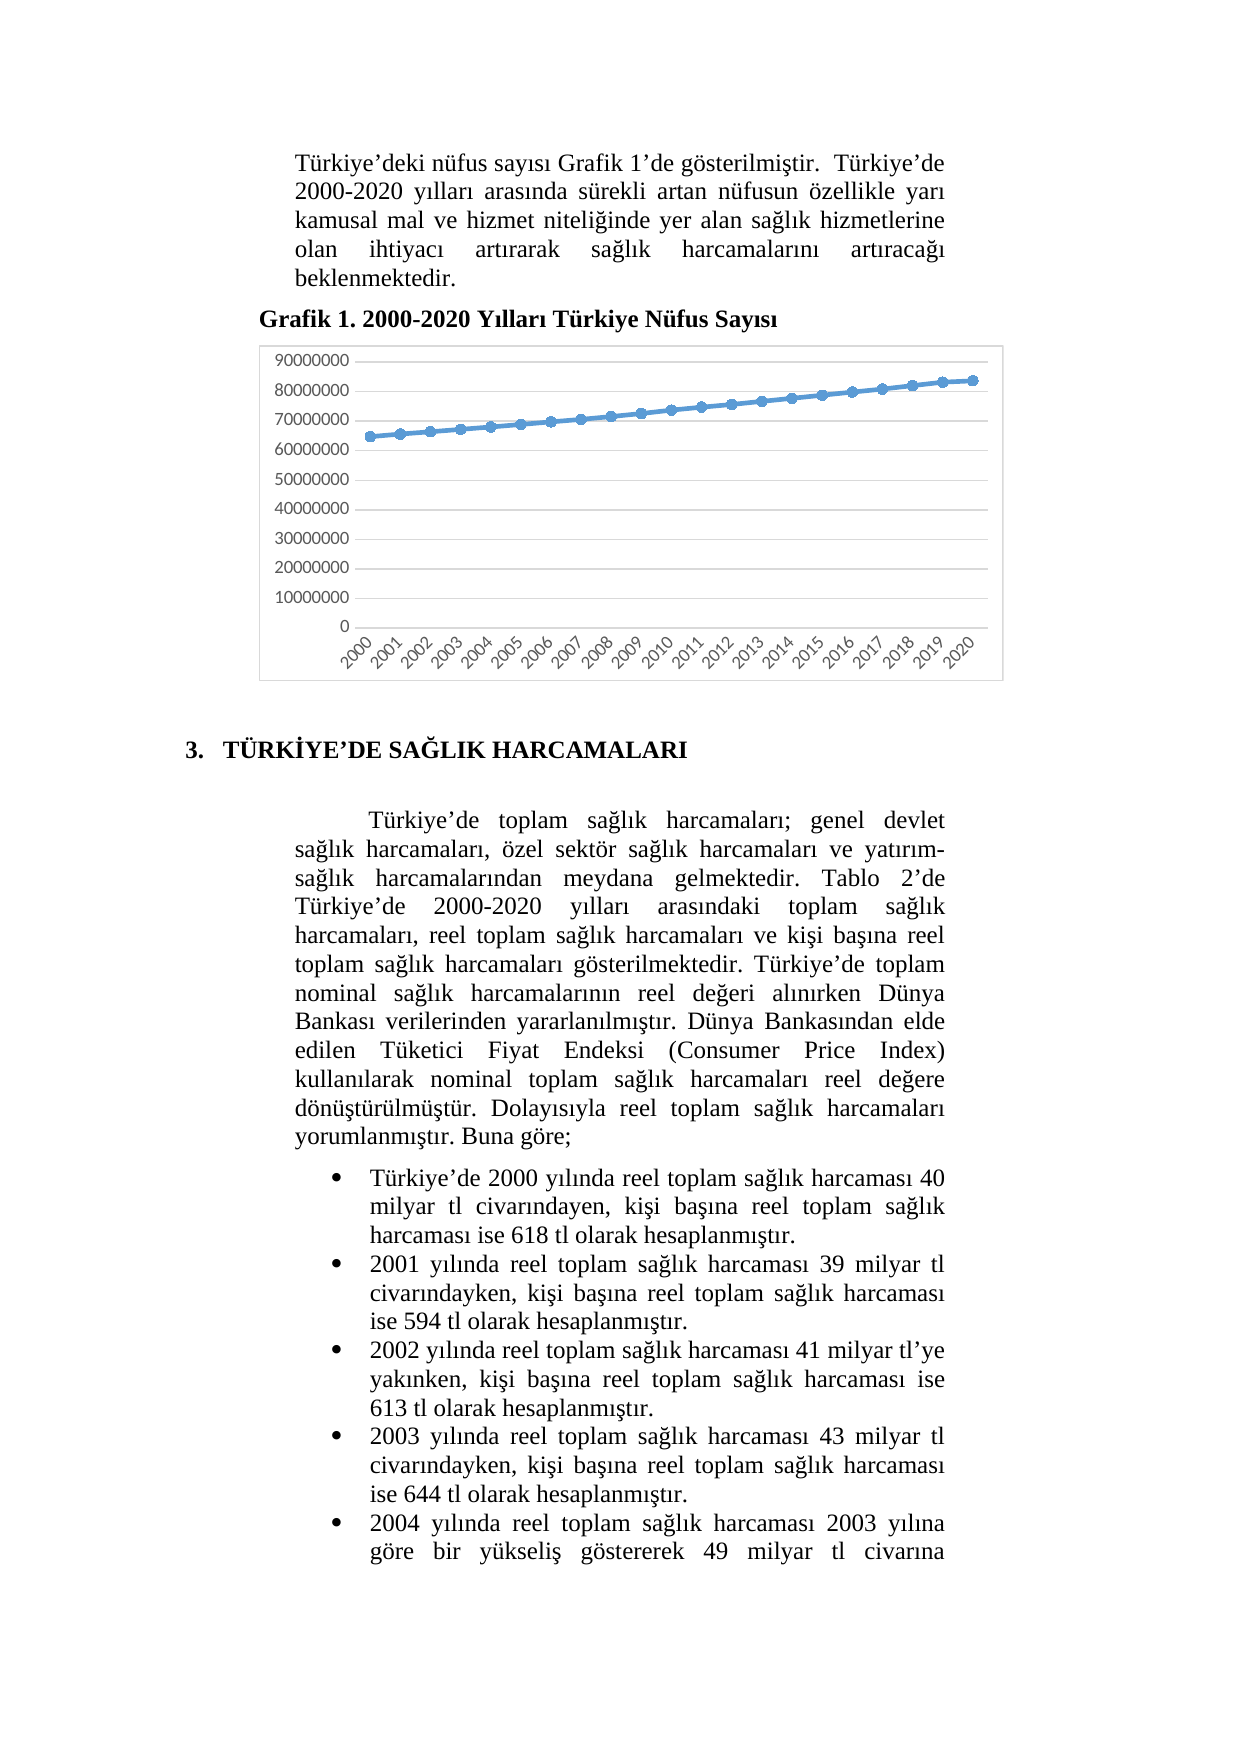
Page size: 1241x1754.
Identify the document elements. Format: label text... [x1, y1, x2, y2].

text Türkiye’de toplam sağlık harcamaları; genel devlet sağlık harcamaları, özel sektör sağlık harcamaları ve yatırım-sağlık harcamalarından meydana gelmektedir. Tablo 2’de Türkiye’de 2000-2020 yılları arasındaki toplam sağlık harcamaları, reel toplam sağlık harcamaları ve kişi başına reel toplam sağlık harcamaları gösterilmektedir. Türkiye’de toplam nominal sağlık harcamalarının reel değeri alınırken Dünya Bankası verilerinden yararlanılmıştır. Dünya Bankasından elde edilen Tüketici Fiyat Endeksi (Consumer Price Index) kullanılarak nominal toplam sağlık harcamaları reel değere dönüştürülmüştür. Dolayısıyla reel toplam sağlık harcamaları yorumlanmıştır. Buna göre; [294, 805, 946, 1150]
list Türkiye’de 2000 yılında reel toplam sağlık harcaması 40 milyar tl civarındayen, kişi başına reel toplam sağlık harcaması ise 618 tl olarak hesaplanmıştır. [332, 1163, 946, 1249]
list 2001 yılında reel toplam sağlık harcaması 39 milyar tl civarındayken, kişi başına reel toplam sağlık harcaması ise 594 tl olarak hesaplanmıştır. [332, 1249, 946, 1335]
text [294, 148, 946, 291]
text Grafik 1. 2000-2020 Yılları Türkiye Nüfus Sayısı [185, 304, 946, 333]
list 2003 yılında reel toplam sağlık harcaması 43 milyar tl civarındayken, kişi başına reel toplam sağlık harcaması ise 644 tl olarak hesaplanmıştır. [332, 1421, 946, 1508]
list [332, 1508, 946, 1565]
list TÜRKİYE’DE SAĞLIK HARCAMALARI [185, 735, 946, 764]
list 2002 yılında reel toplam sağlık harcaması 41 milyar tl’ye yakınken, kişi başına reel toplam sağlık harcaması ise 613 tl olarak hesaplanmıştır. [332, 1335, 946, 1421]
